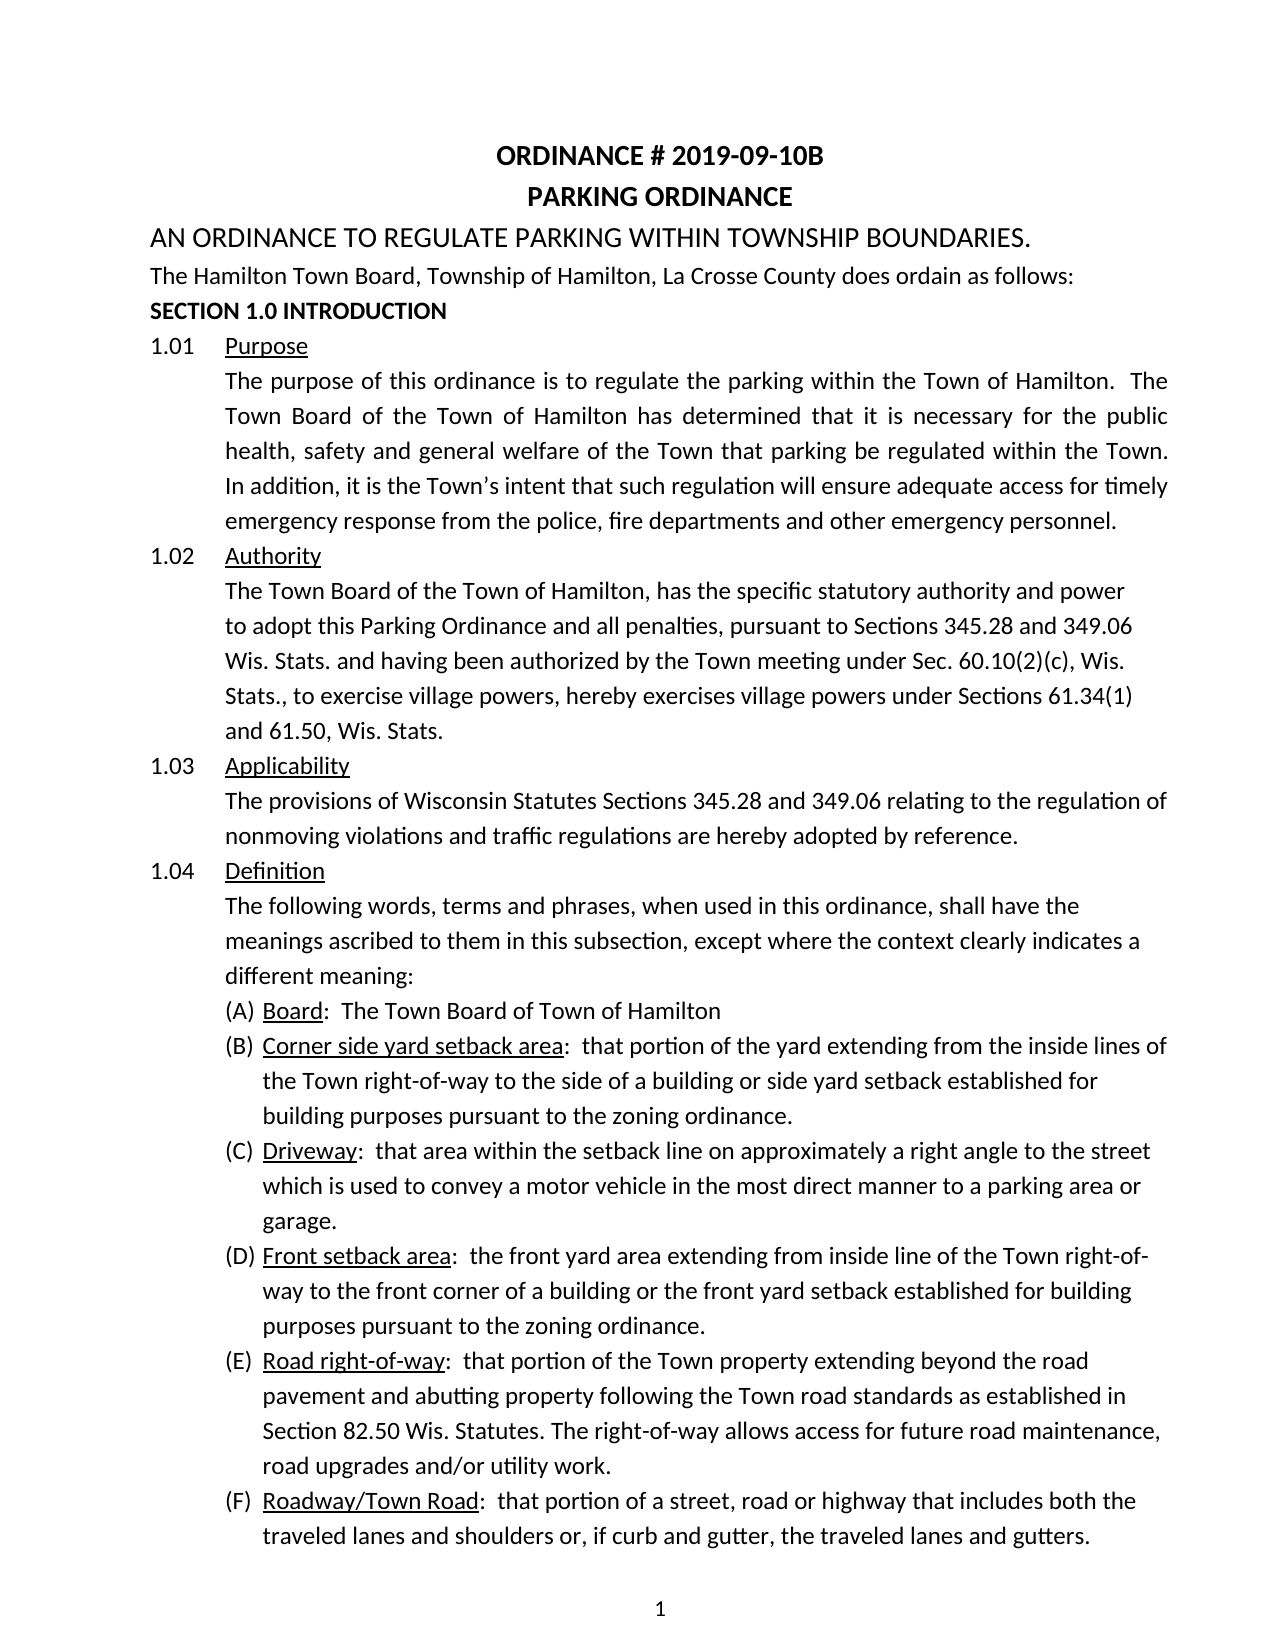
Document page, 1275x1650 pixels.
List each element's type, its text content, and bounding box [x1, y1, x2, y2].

list The following words, terms and phrases, when used in this ordinance, shall have the meanings ascribed to them in this subsection, except where the context clearly indicates a different meaning: [225, 890, 1170, 991]
list Purpose [150, 330, 1170, 361]
list Front setback area: the front yard area extending from inside line of the Town right-of-way to the front corner of a building or the front yard setback established for building purposes pursuant to the zoning ordinance. [225, 1240, 1170, 1341]
list Roadway/Town Road: that portion of a street, road or highway that includes both the traveled lanes and shoulders or, if curb and gutter, the traveled lanes and gutters. [225, 1485, 1170, 1551]
text The Hamilton Town Board, Township of Hamilton, La Crosse County does ordain as follows: [150, 260, 1170, 291]
list Definition [150, 855, 1170, 886]
list Applicability [150, 750, 1170, 781]
list Driveway: that area within the setback line on approximately a right angle to the street which is used to convey a motor vehicle in the most direct manner to a parking area or garage. [225, 1135, 1170, 1236]
text SECTION 1.0 INTRODUCTION [150, 295, 1170, 326]
text ORDINANCE # 2019-09-10B [150, 137, 1170, 173]
text PARKING ORDINANCE [150, 178, 1170, 214]
list The provisions of Wisconsin Statutes Sections 345.28 and 349.06 relating to the regulation of nonmoving violations and traffic regulations are hereby adopted by reference. [225, 785, 1170, 851]
list The Town Board of the Town of Hamilton, has the specific statutory authority and power [225, 575, 1170, 606]
list The purpose of this ordinance is to regulate the parking within the Town of Hamilton. The Town Board of the Town of Hamilton has determined that it is necessary for the public health, safety and general welfare of the Town that parking be regulated within the Town. In addition, it is the Town’s intent that such regulation will ensure adequate access for timely emergency response from the police, fire departments and other emergency personnel. [225, 365, 1170, 536]
text AN ORDINANCE TO REGULATE PARKING WITHIN TOWNSHIP BOUNDARIES. [150, 219, 1170, 255]
list to adopt this Parking Ordinance and all penalties, pursuant to Sections 345.28 and 349.06 Wis. Stats. and having been authorized by the Town meeting under Sec. 60.10(2)(c), Wis. Stats., to exercise village powers, hereby exercises village powers under Sections 61.34(1) and 61.50, Wis. Stats. [225, 610, 1170, 746]
list Corner side yard setback area: that portion of the yard extending from the inside lines of the Town right-of-way to the side of a building or side yard setback established for building purposes pursuant to the zoning ordinance. [225, 1030, 1170, 1131]
list Board: The Town Board of Town of Hamilton [225, 995, 1170, 1026]
list Road right-of-way: that portion of the Town property extending beyond the road pavement and abutting property following the Town road standards as established in Section 82.50 Wis. Statutes. The right-of-way allows access for future road maintenance, road upgrades and/or utility work. [225, 1345, 1170, 1481]
list Authority [150, 540, 1170, 571]
